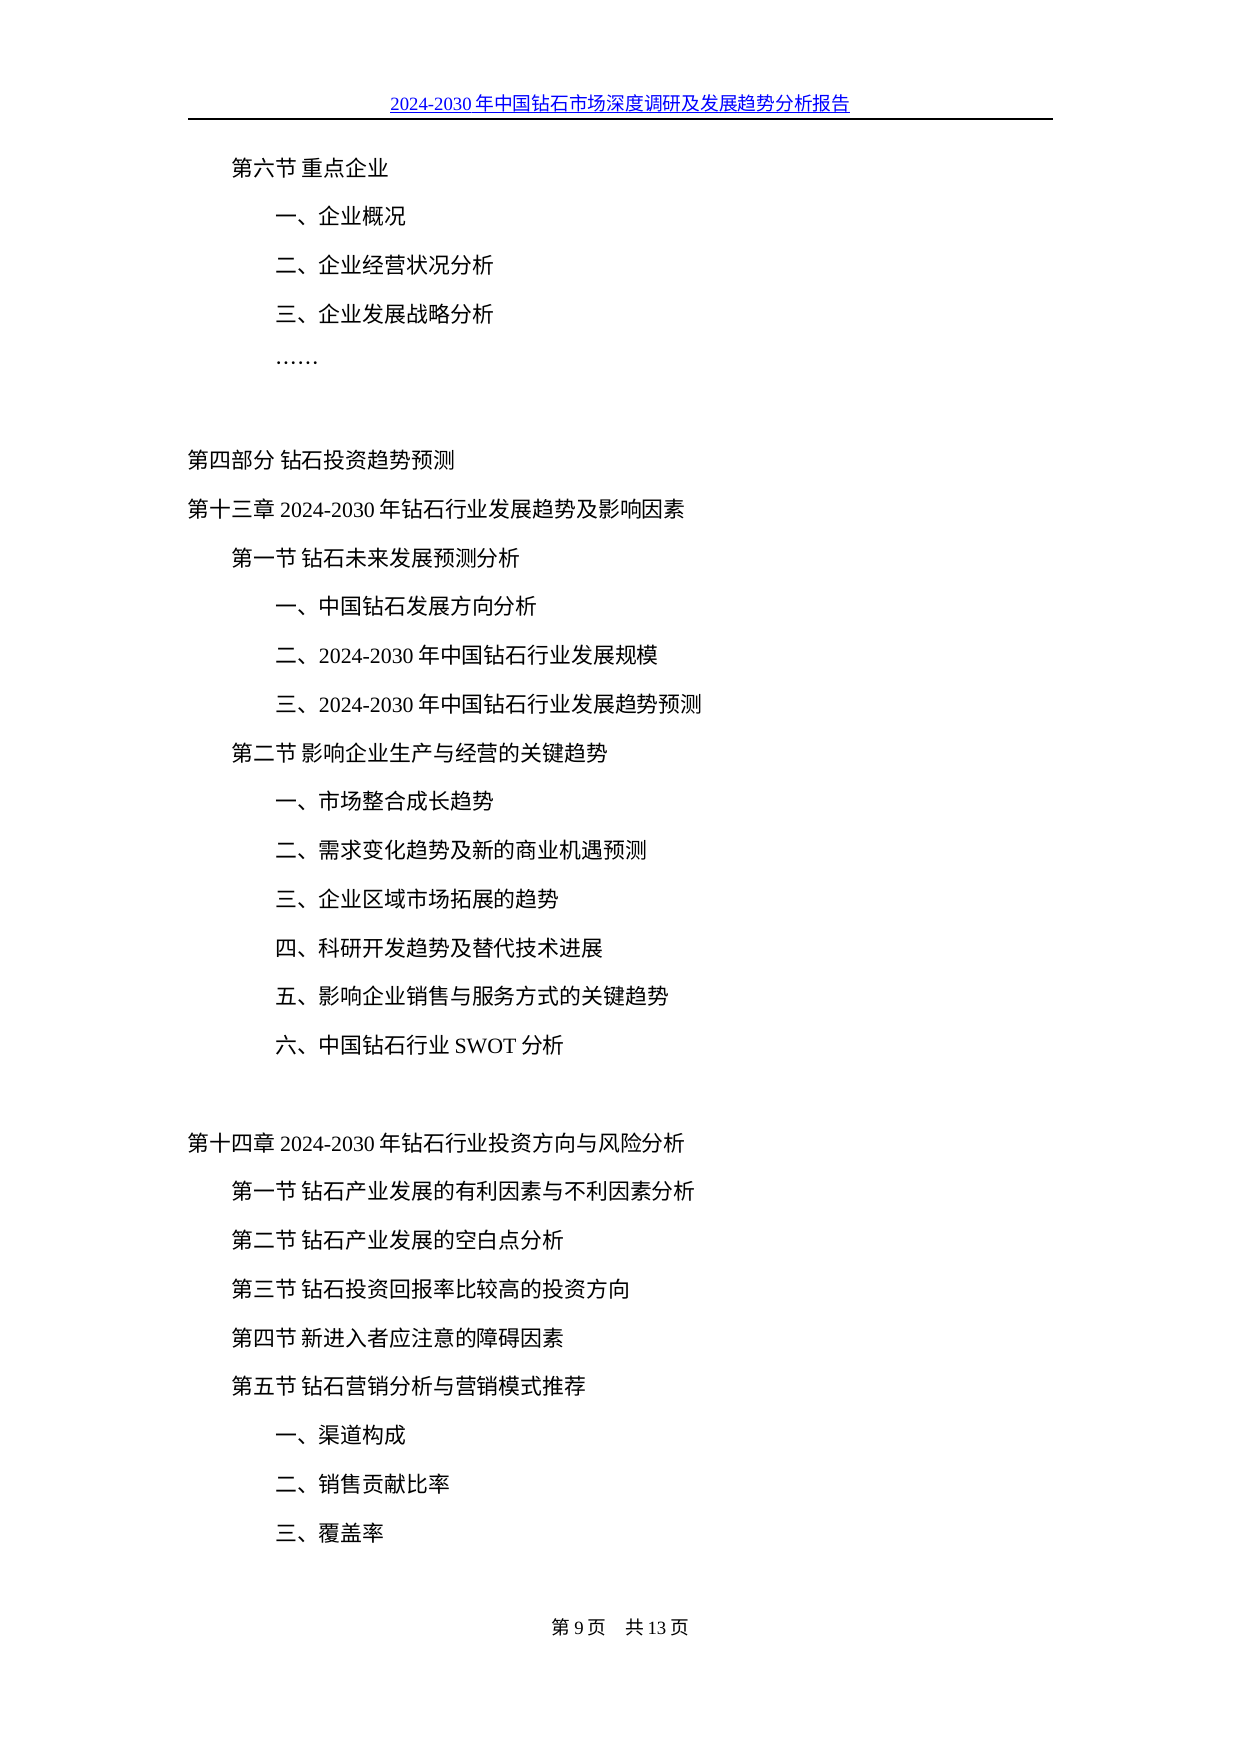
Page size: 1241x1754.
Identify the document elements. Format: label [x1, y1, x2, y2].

text [187, 150, 1053, 1548]
